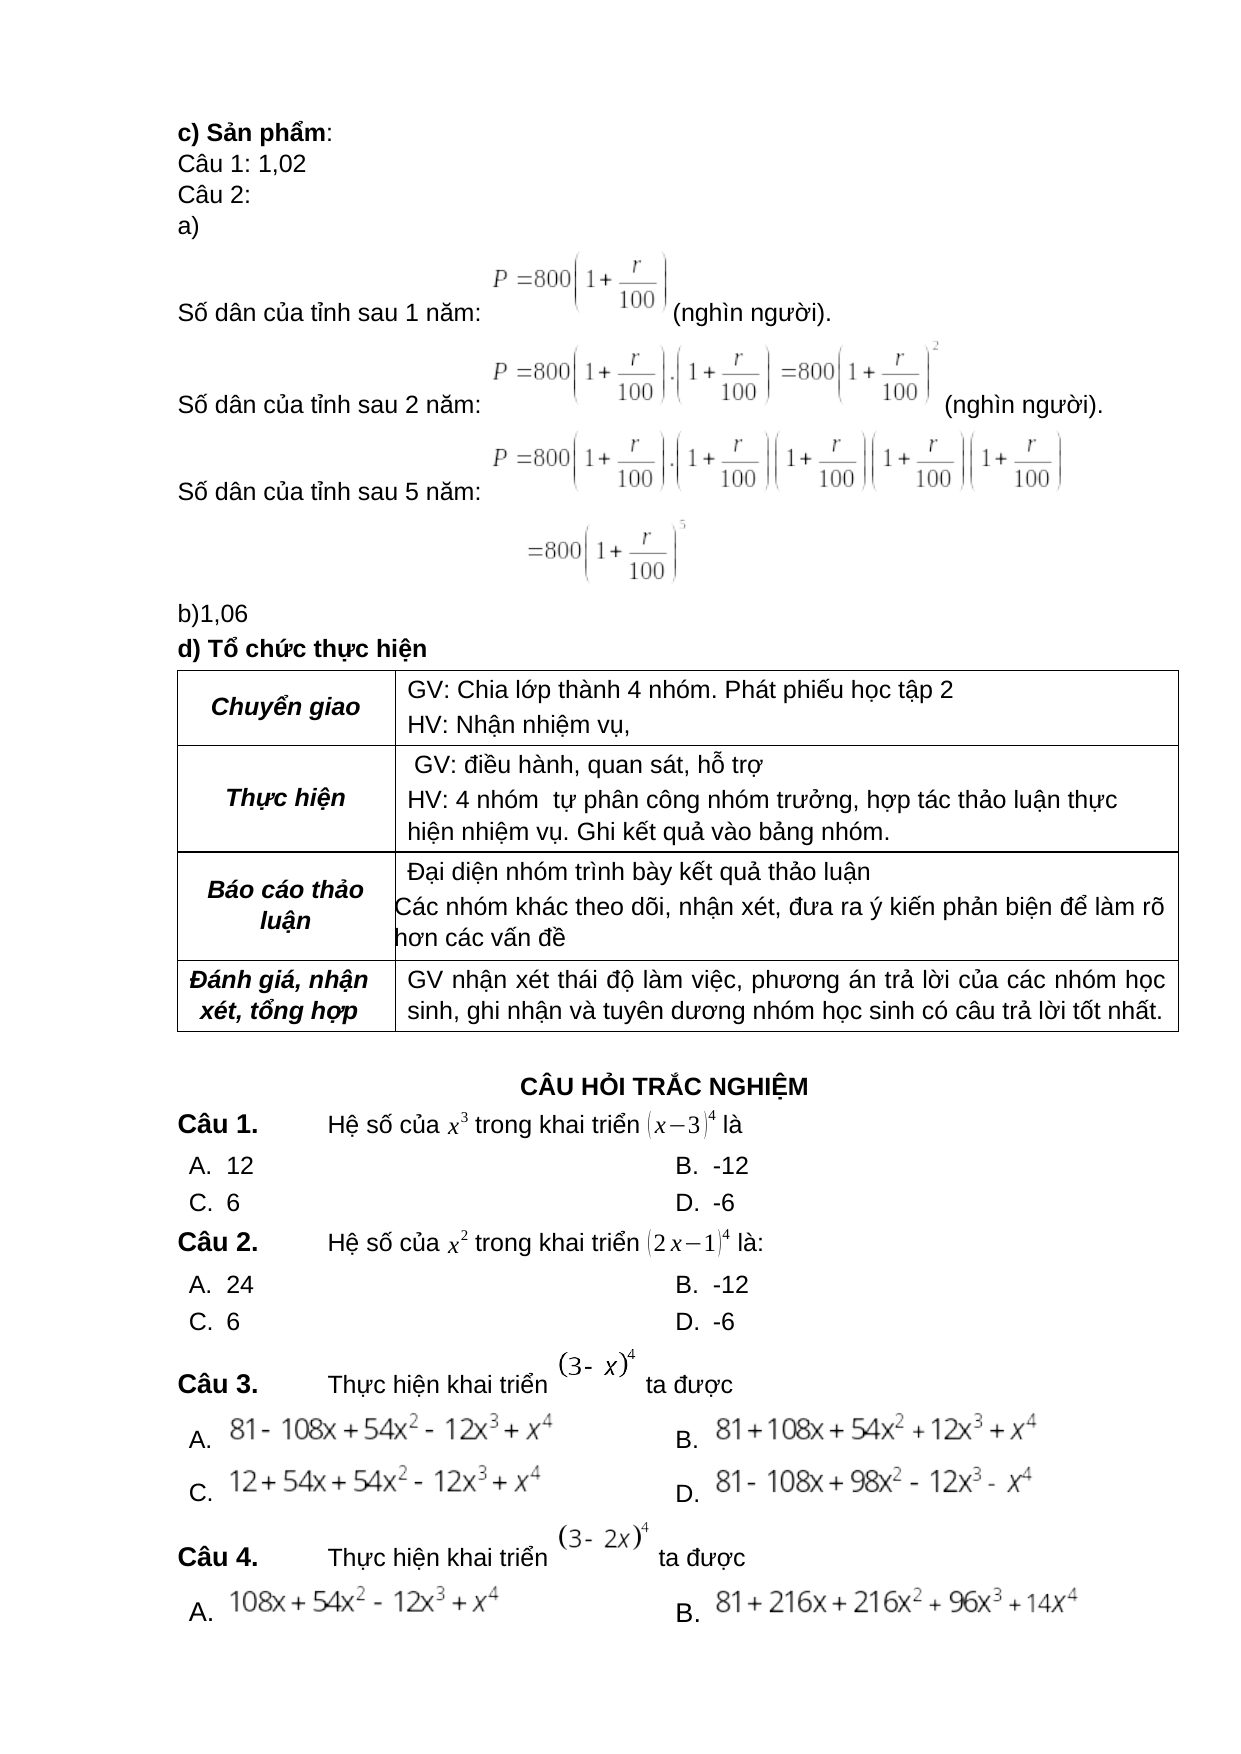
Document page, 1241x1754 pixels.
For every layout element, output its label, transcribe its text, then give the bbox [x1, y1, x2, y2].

text Số dân của tỉnh sau 1 năm: (nghìn người). [177, 246, 1152, 327]
list Thực hiện khai triển ta được [177, 1344, 1152, 1399]
table_header -12 [664, 1147, 1151, 1184]
text b)1,06 [177, 599, 1152, 628]
table_header -12 [664, 1266, 1151, 1303]
list Hệ số của trong khai triển là: [177, 1225, 1152, 1259]
text CÂU HỎI TRẮC NGHIỆM [177, 1071, 1152, 1100]
table_header [177, 1579, 664, 1633]
table_header [664, 1579, 1151, 1633]
text c) Sản phẩm: [177, 118, 1152, 147]
text Số dân của tỉnh sau 2 năm: (nghìn người). [177, 333, 1152, 419]
table_cell Đại diện nhóm trình bày kết quả thảo luận Các nhóm khác theo dõi, nhận xét, đưa ra ý kiến phản biện để làm rõ hơn các vấn đề [396, 853, 1178, 960]
table_cell -6 [664, 1303, 1151, 1340]
text d) Tổ chức thực hiện [177, 634, 1152, 663]
table_header 24 [177, 1266, 664, 1303]
table_cell 6 [177, 1184, 664, 1221]
table_cell [664, 1459, 1151, 1513]
text Câu 1: 1,02 [177, 149, 1152, 178]
table_header [177, 1406, 664, 1459]
text Câu 2: [177, 180, 1152, 209]
table_cell 6 [177, 1303, 664, 1340]
table_cell GV nhận xét thái độ làm việc, phương án trả lời của các nhóm học sinh, ghi nhận và tuyên dương nhóm học sinh có câu trả lời tốt nhất. [396, 961, 1178, 1031]
table_cell GV: điều hành, quan sát, hỗ trợ HV: 4 nhóm tự phân công nhóm trưởng, hợp tác thảo luận thực hiện nhiệm vụ. Ghi kết quả vào bảng nhóm. [396, 746, 1178, 851]
table_cell Báo cáo thảo luận [178, 853, 395, 960]
list Thực hiện khai triển ta được [177, 1517, 1152, 1572]
text Số dân của tỉnh sau 5 năm: [177, 426, 1152, 506]
table_cell -6 [664, 1184, 1151, 1221]
table_cell Thực hiện [178, 746, 395, 851]
table_header [664, 1406, 1151, 1459]
text a) [177, 211, 1152, 240]
table_cell [177, 1459, 664, 1513]
table_header GV: Chia lớp thành 4 nhóm. Phát phiếu học tập 2 HV: Nhận nhiệm vụ, [396, 671, 1178, 745]
table_header 12 [177, 1147, 664, 1184]
table_header Chuyển giao [178, 671, 395, 745]
table_cell Đánh giá, nhận xét, tổng hợp [178, 961, 395, 1031]
list Hệ số của trong khai triển là [177, 1107, 1152, 1140]
